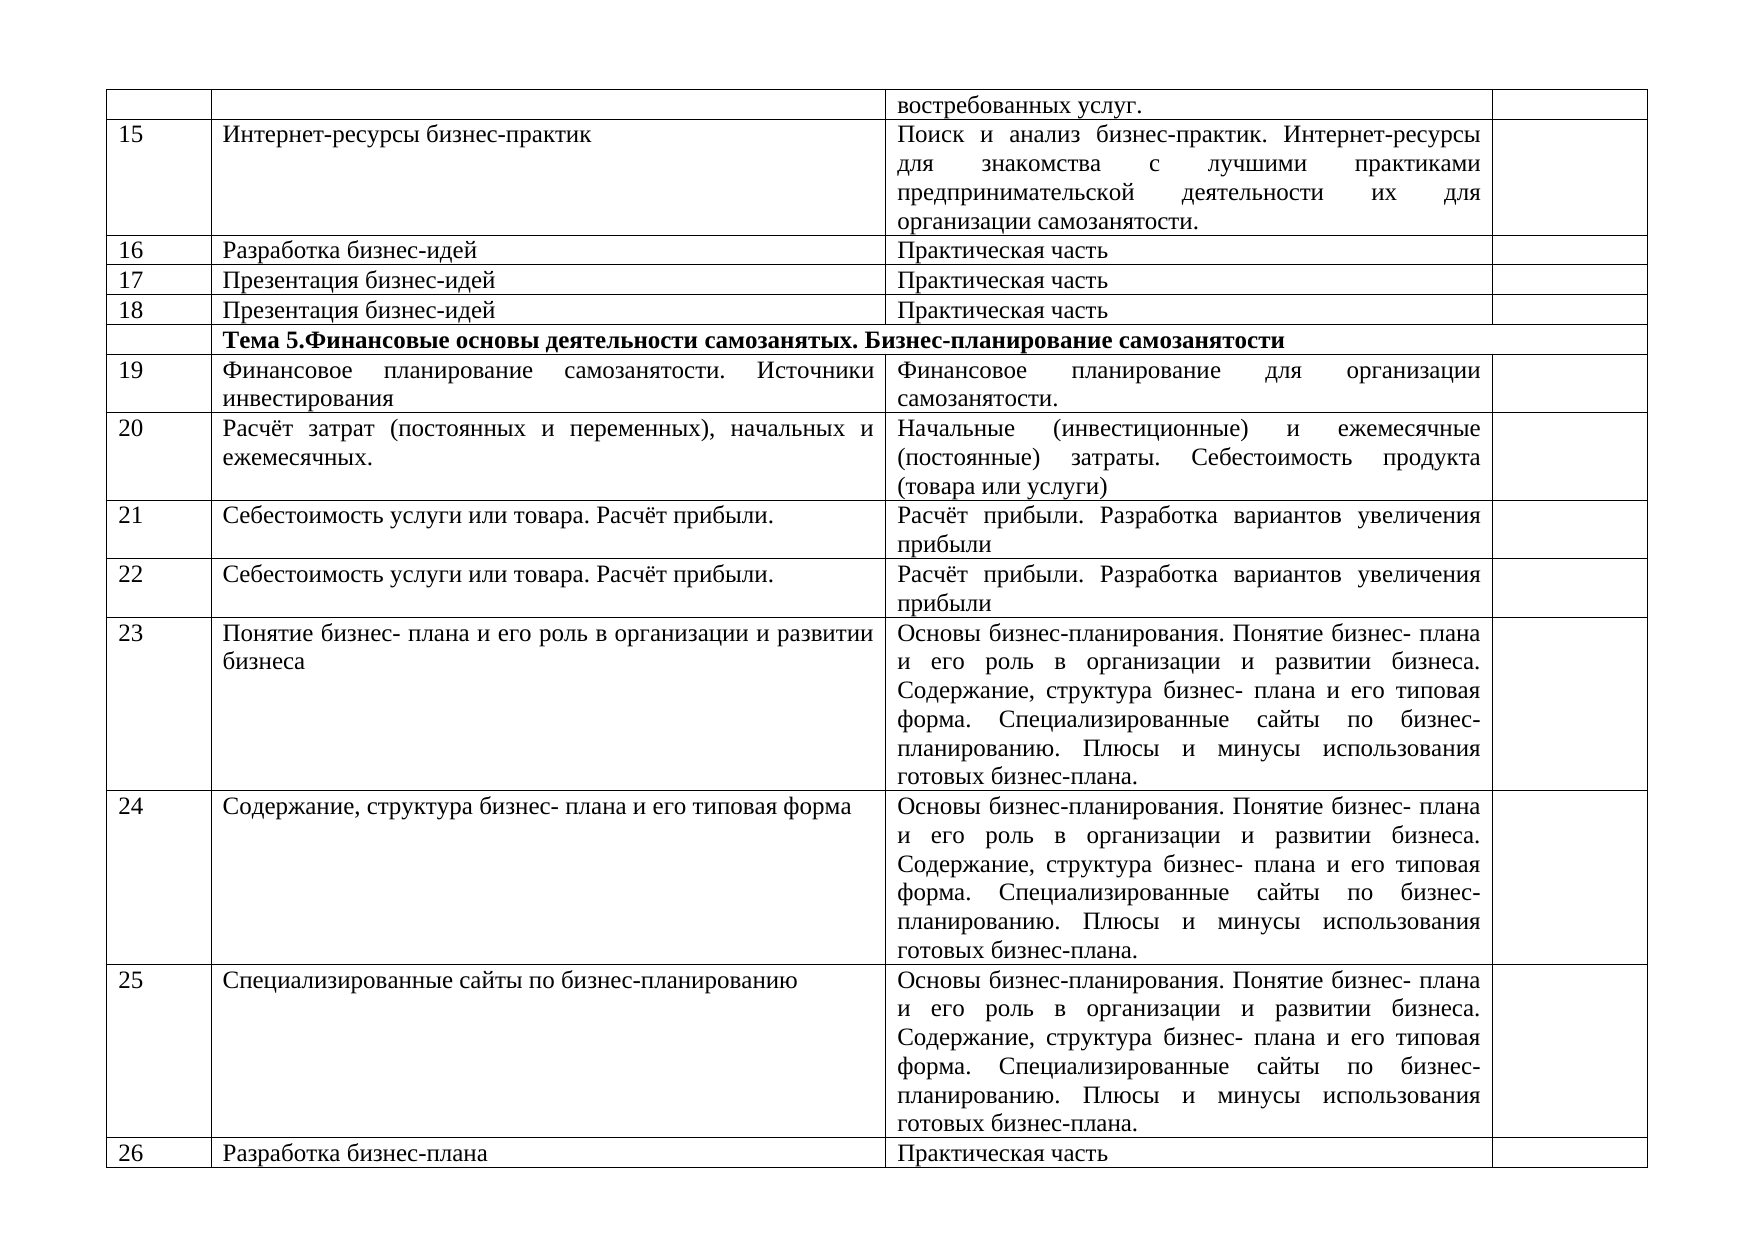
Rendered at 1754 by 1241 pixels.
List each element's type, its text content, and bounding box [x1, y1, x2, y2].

table_cell 20 [107, 413, 211, 499]
table_cell [1493, 618, 1647, 790]
table_cell [1493, 559, 1647, 617]
table_cell Практическая часть [886, 265, 1492, 294]
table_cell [886, 90, 1492, 118]
table_cell Поиск и анализ бизнес-практик. Интернет-ресурсы для знакомства с лучшими практиками предпринимательской деятельности их для организации самозанятости. [886, 120, 1492, 234]
table_cell 26 [107, 1138, 211, 1167]
table_cell 21 [107, 501, 211, 558]
table_cell Начальные (инвестиционные) и ежемесячные (постоянные) затраты. Себестоимость продукта (товара или услуги) [886, 413, 1492, 499]
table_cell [212, 90, 885, 118]
table_cell 14 [107, 90, 211, 118]
table_cell Расчёт затрат (постоянных и переменных), начальных и ежемесячных. [212, 413, 885, 499]
table_cell Основы бизнес-планирования. Понятие бизнес- плана и его роль в организации и развитии бизнеса. Содержание, структура бизнес- плана и его типовая форма. Специализированные сайты по бизнес-планированию. Плюсы и минусы использования готовых бизнес-плана. [886, 791, 1492, 964]
table_cell Презентация бизнес-идей [212, 295, 885, 324]
table_cell Интернет-ресурсы бизнес-практик [212, 120, 885, 234]
table_cell Практическая часть [886, 1138, 1492, 1167]
table_cell [1493, 413, 1647, 499]
table_cell 19 [107, 355, 211, 412]
table_cell Финансовое планирование самозанятости. Источники инвестирования [212, 355, 885, 412]
table_cell [1493, 90, 1647, 118]
table_cell Расчёт прибыли. Разработка вариантов увеличения прибыли [886, 501, 1492, 558]
table_cell 17 [107, 265, 211, 294]
table_cell Презентация бизнес-идей [212, 265, 885, 294]
table_cell [1493, 265, 1647, 294]
table_cell [1493, 791, 1647, 964]
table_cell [212, 1138, 885, 1167]
table_cell Основы бизнес-планирования. Понятие бизнес- плана и его роль в организации и развитии бизнеса. Содержание, структура бизнес- плана и его типовая форма. Специализированные сайты по бизнес-планированию. Плюсы и минусы использования готовых бизнес-плана. [886, 618, 1492, 790]
table_cell Практическая часть [886, 295, 1492, 324]
table_cell [1493, 120, 1647, 234]
table_cell Специализированные сайты по бизнес-планированию [212, 965, 885, 1137]
table_cell 18 [107, 295, 211, 324]
table_cell Содержание, структура бизнес- плана и его типовая форма [212, 791, 885, 964]
table_cell Основы бизнес-планирования. Понятие бизнес- плана и его роль в организации и развитии бизнеса. Содержание, структура бизнес- плана и его типовая форма. Специализированные сайты по бизнес-планированию. Плюсы и минусы использования готовых бизнес-плана. [886, 965, 1492, 1137]
table_cell 15 [107, 120, 211, 234]
table_cell [1493, 295, 1647, 324]
table_cell 25 [107, 965, 211, 1137]
table_cell [1493, 355, 1647, 412]
table_cell 24 [107, 791, 211, 964]
table_cell 22 [107, 559, 211, 617]
table_cell Разработка бизнес-идей [212, 236, 885, 264]
table_cell Тема 5.Финансовые основы деятельности самозанятых. Бизнес-планирование самозанятости [212, 325, 1647, 354]
table_cell Практическая часть [886, 236, 1492, 264]
table_cell Себестоимость услуги или товара. Расчёт прибыли. [212, 501, 885, 558]
table_cell Понятие бизнес- плана и его роль в организации и развитии бизнеса [212, 618, 885, 790]
table_cell Расчёт прибыли. Разработка вариантов увеличения прибыли [886, 559, 1492, 617]
table_cell [1493, 501, 1647, 558]
table_cell 16 [107, 236, 211, 264]
table_cell Себестоимость услуги или товара. Расчёт прибыли. [212, 559, 885, 617]
table_cell 23 [107, 618, 211, 790]
table_cell Финансовое планирование для организации самозанятости. [886, 355, 1492, 412]
table_cell [1493, 965, 1647, 1137]
table_cell [107, 325, 211, 354]
table_cell [1493, 1138, 1647, 1167]
table_cell [1493, 236, 1647, 264]
